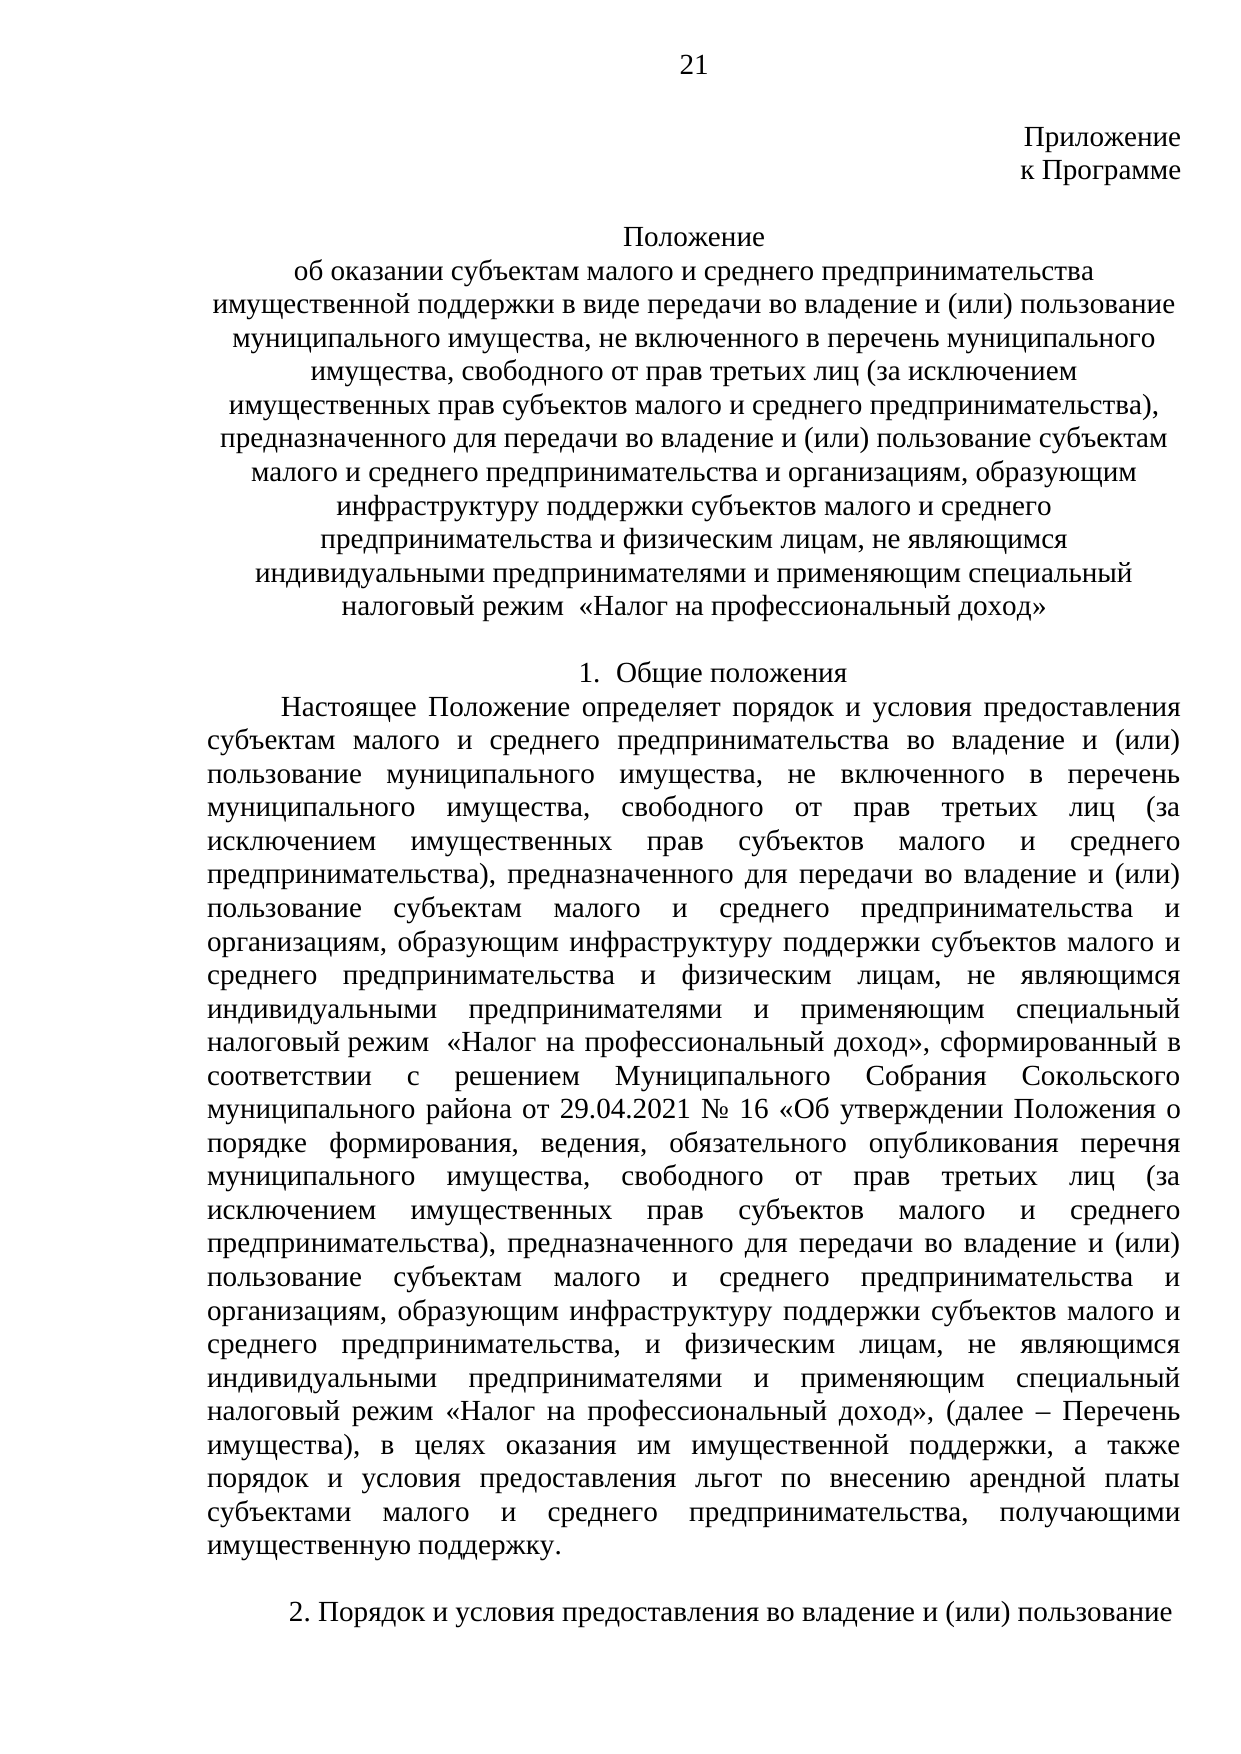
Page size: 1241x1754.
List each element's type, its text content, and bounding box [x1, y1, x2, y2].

text Приложение [207, 119, 1181, 152]
text Положение [207, 219, 1181, 253]
list Общие положения [244, 655, 1181, 689]
text к Программе [207, 152, 1181, 186]
text 2. Порядок и условия предоставления во владение и (или) пользование муниципального имущества, не включенного в Перечень имущества [207, 1594, 1181, 1628]
title об оказании субъектам малого и среднего предпринимательства имущественной поддержки в виде передачи во владение и (или) пользование муниципального имущества, не включенного в перечень муниципального имущества, свободного от прав третьих лиц (за исключением имущественных прав субъектов малого и среднего предпринимательства), предназначенного для передачи во владение и (или) пользование субъектам малого и среднего предпринимательства и организациям, образующим инфраструктуру поддержки субъектов малого и среднего [207, 253, 1181, 521]
title предпринимательства и физическим лицам, не являющимся индивидуальными предпринимателями и применяющим специальный налоговый режим «Налог на профессиональный доход» [207, 521, 1181, 622]
text Настоящее Положение определяет порядок и условия предоставления субъектам малого и среднего предпринимательства во владение и (или) пользование муниципального имущества, не включенного в перечень муниципального имущества, свободного от прав третьих лиц (за исключением имущественных прав субъектов малого и среднего предпринимательства), предназначенного для передачи во владение и (или) пользование субъектам малого и среднего предпринимательства и организациям, образующим инфраструктуру поддержки субъектов малого и среднего предпринимательства и физическим лицам, не являющимся индивидуальными предпринимателями и применяющим специальный налоговый режим «Налог на профессиональный доход», сформированный в соответствии с решением Муниципального Собрания Сокольского муниципального района от 29.04.2021 № 16 «Об утверждении Положения о порядке формирования, ведения, обязательного опубликования перечня муниципального имущества, свободного от прав третьих лиц (за исключением имущественных прав субъектов малого и среднего предпринимательства), предназначенного для передачи во владение и (или) пользование субъектам малого и среднего предпринимательства и организациям, образующим инфраструктуру поддержки субъектов малого и среднего предпринимательства, и физическим лицам, не являющимся индивидуальными предпринимателями и применяющим специальный налоговый режим «Налог на профессиональный доход», (далее – Перечень имущества), в целях оказания им имущественной поддержки, а также порядок и условия предоставления льгот по внесению арендной платы субъектами малого и среднего предпринимательства, получающими имущественную поддержку. [207, 689, 1181, 1561]
